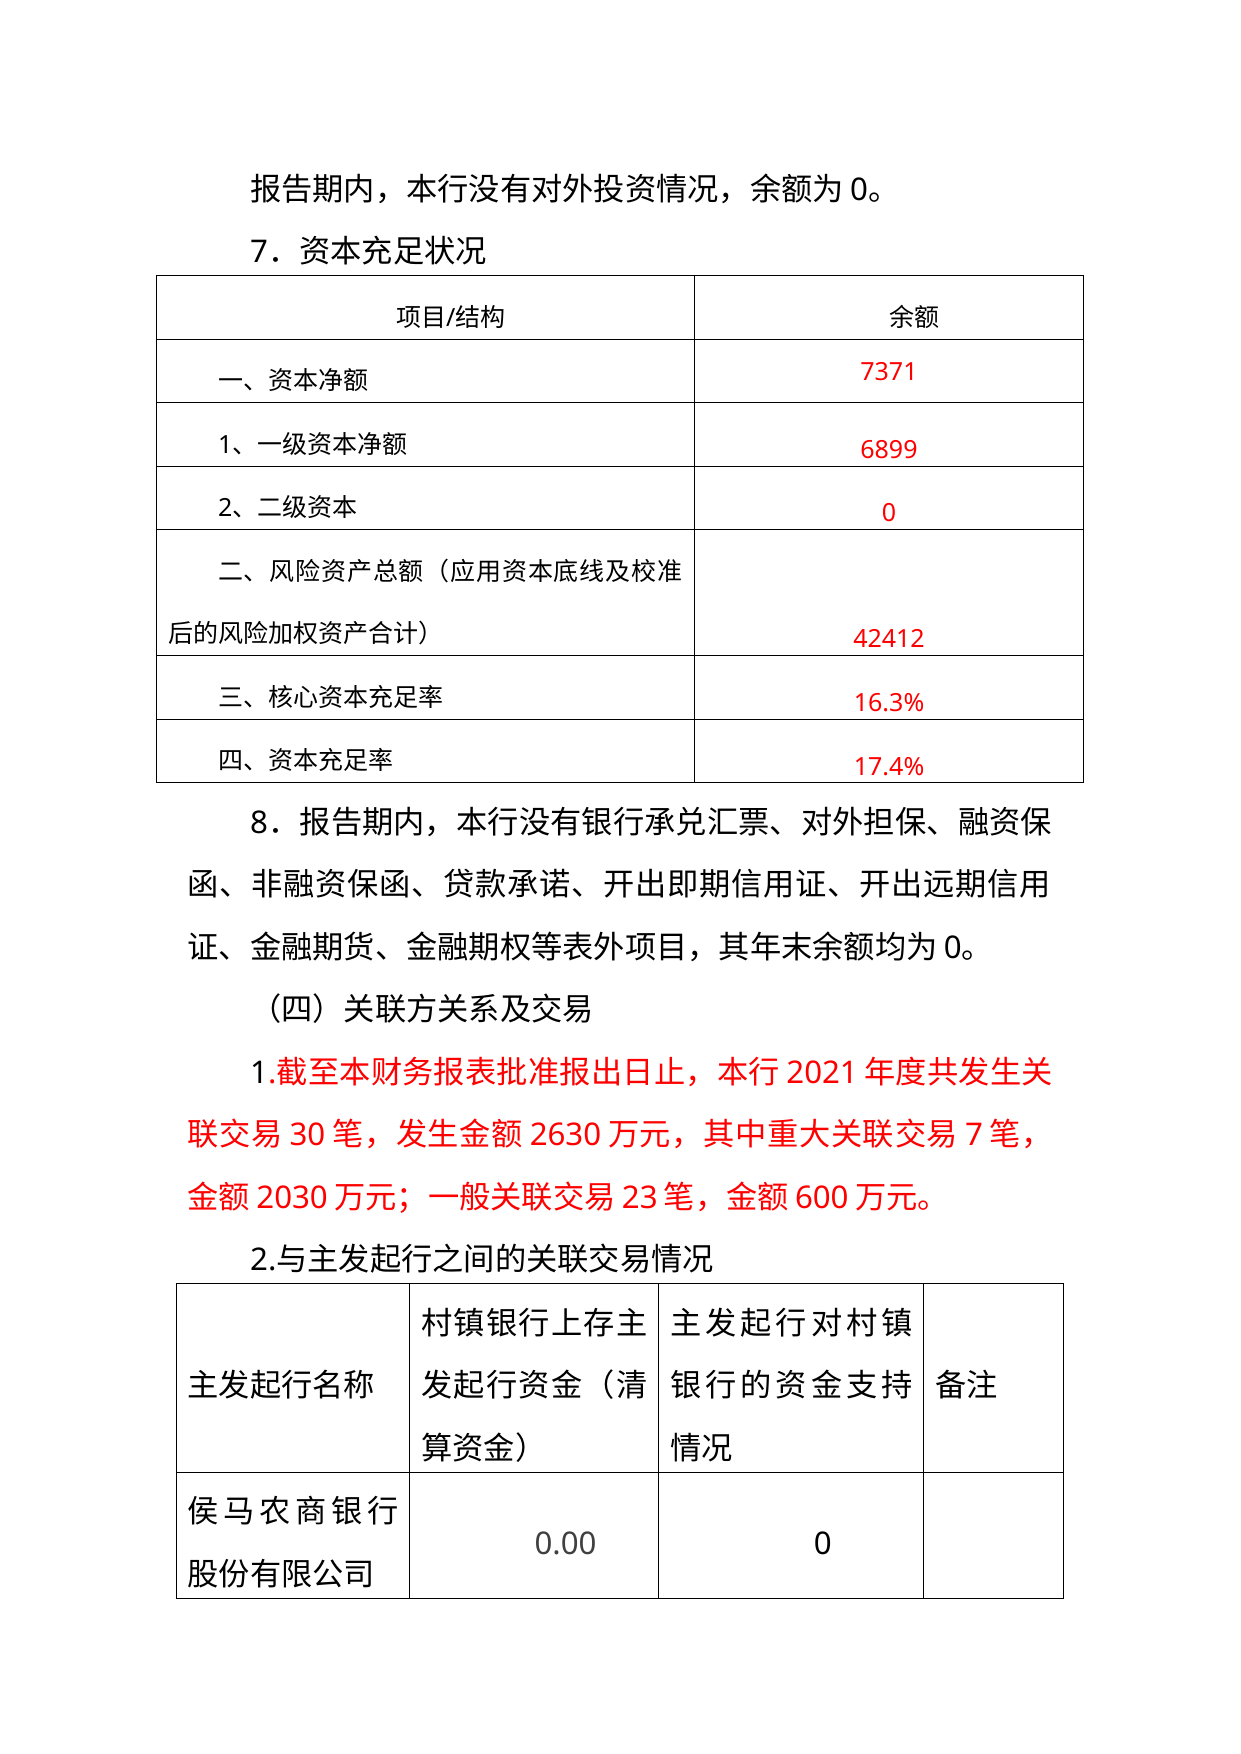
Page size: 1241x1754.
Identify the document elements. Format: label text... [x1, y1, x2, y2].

table_cell 16.3% [695, 656, 1083, 719]
table_cell 二、风险资产总额（应用资本底线及校准后的风险加权资产合计） [157, 530, 694, 655]
table_cell 0.00 [410, 1473, 658, 1598]
table_header 主发起行对村镇银行的资金支持情况 [659, 1284, 923, 1472]
table_cell 四、资本充足率 [157, 720, 694, 782]
text 7．资本充足状况 [187, 212, 1053, 275]
table_header 主发起行名称 [177, 1284, 409, 1472]
table_cell 17.4% [695, 720, 1083, 782]
table_cell 2、二级资本 [157, 467, 694, 529]
table_cell [924, 1473, 1063, 1598]
table_cell 0 [695, 467, 1083, 529]
table_cell 三、核心资本充足率 [157, 656, 694, 719]
table_header 项目/结构 [157, 276, 694, 338]
table_header 余额 [695, 276, 1083, 338]
text （四）关联方关系及交易 [187, 971, 1053, 1033]
text 1.截至本财务报表批准报出日止，本行2021年度共发生关联交易30笔，发生金额2630万元，其中重大关联交易7笔，金额2030万元；一般关联交易23笔，金额600万元。 [187, 1033, 1053, 1221]
table_cell 一、资本净额 [157, 340, 694, 402]
table_cell 侯马农商银行股份有限公司 [177, 1473, 409, 1598]
table_cell 42412 [695, 530, 1083, 655]
table_cell 7371 [695, 340, 1083, 402]
text 报告期内，本行没有对外投资情况，余额为0。 [187, 150, 1053, 212]
table_cell 6899 [695, 403, 1083, 466]
table_cell 0 [659, 1473, 923, 1598]
table_header 村镇银行上存主发起行资金（清算资金） [410, 1284, 658, 1472]
table_cell 1、一级资本净额 [157, 403, 694, 466]
table_header 备注 [924, 1284, 1063, 1472]
text 2.与主发起行之间的关联交易情况 [187, 1221, 1053, 1283]
text 8．报告期内，本行没有银行承兑汇票、对外担保、融资保函、非融资保函、贷款承诺、开出即期信用证、开出远期信用证、金融期货、金融期权等表外项目，其年末余额均为0。 [187, 783, 1053, 971]
